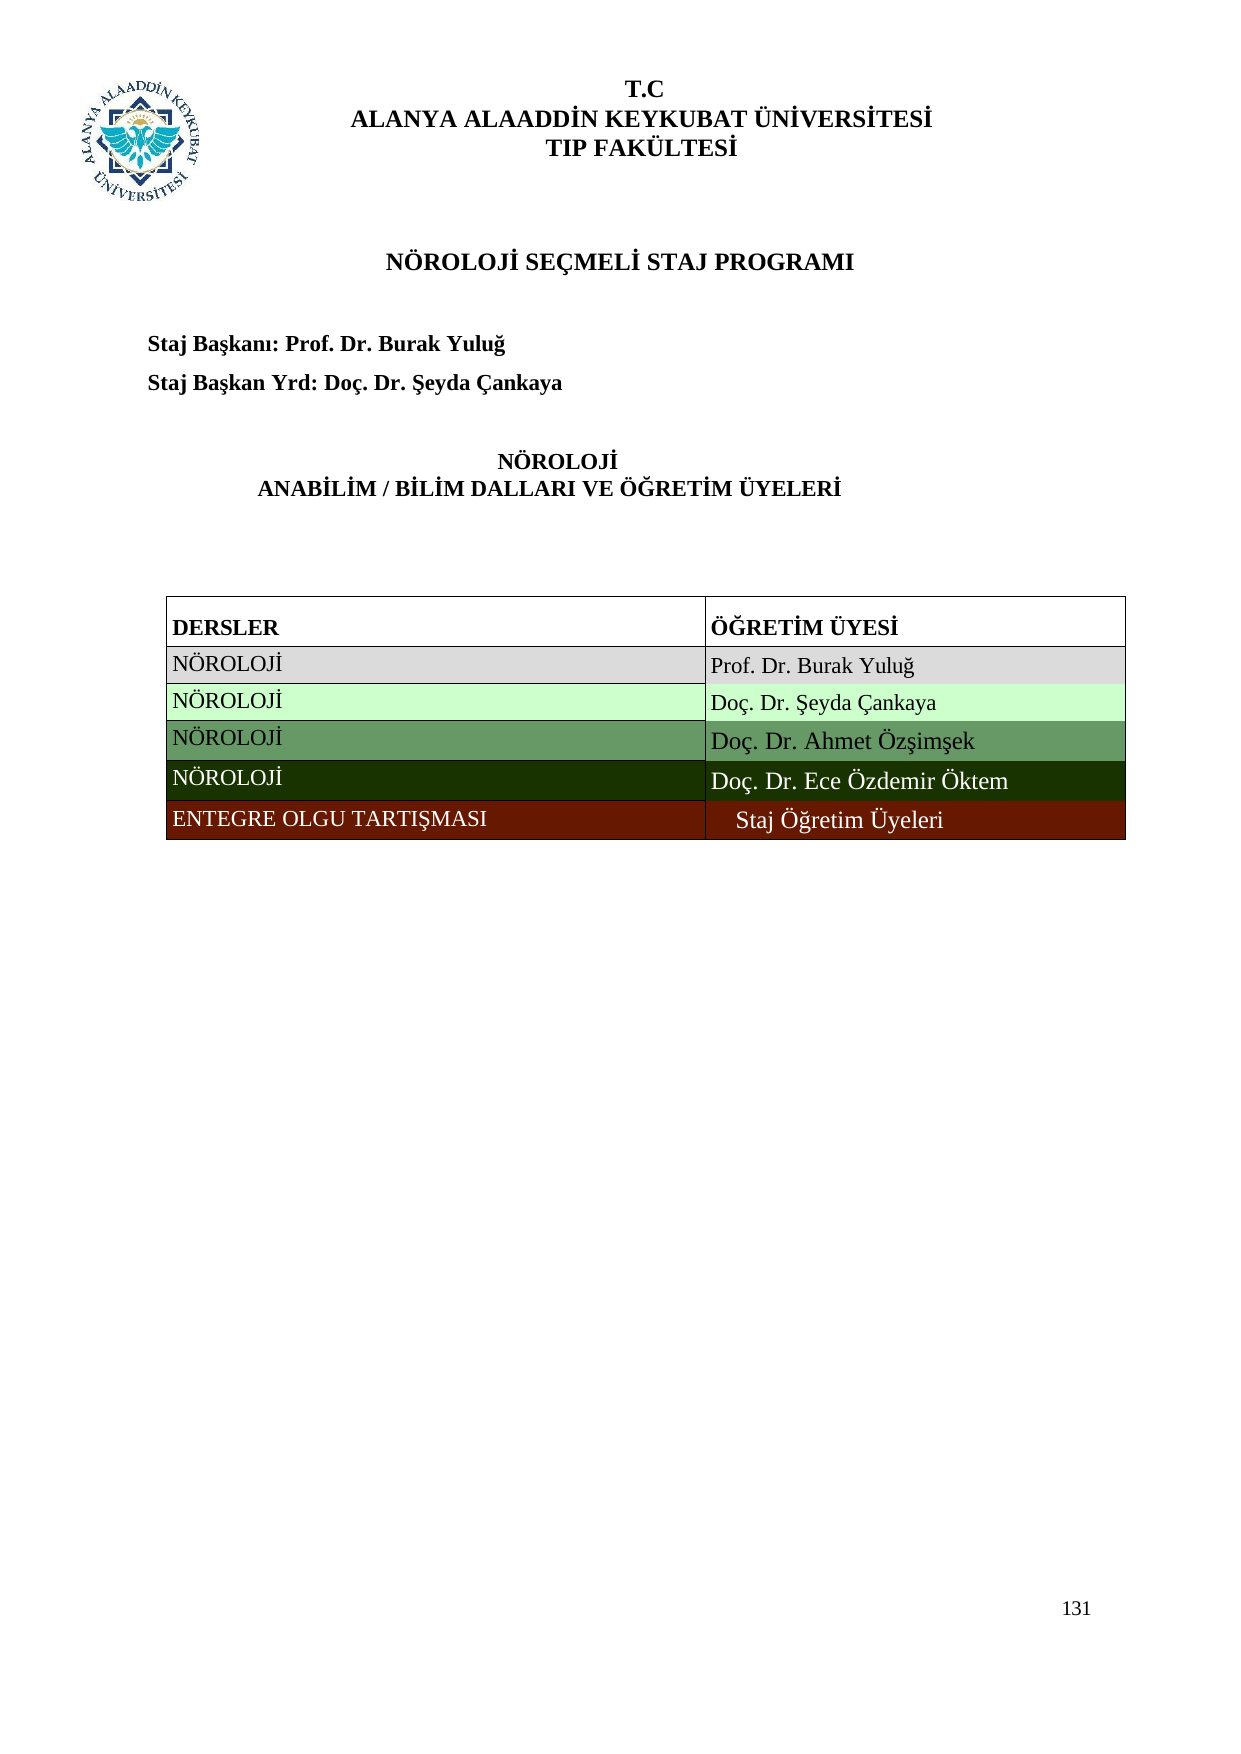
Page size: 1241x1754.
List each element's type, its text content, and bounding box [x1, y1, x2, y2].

text Staj Başkan Yrd: Doç. Dr. Şeyda Çankaya [147, 369, 1137, 395]
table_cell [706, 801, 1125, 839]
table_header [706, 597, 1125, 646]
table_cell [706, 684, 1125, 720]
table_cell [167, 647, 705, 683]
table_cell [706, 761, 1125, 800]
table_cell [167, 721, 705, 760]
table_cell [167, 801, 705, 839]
text Staj Başkanı: Prof. Dr. Burak Yuluğ [147, 330, 1137, 356]
text ANABİLİM / BİLİM DALLARI VE ÖĞRETİM ÜYELERİ [133, 474, 966, 501]
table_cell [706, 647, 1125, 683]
text NÖROLOJİ [149, 448, 966, 474]
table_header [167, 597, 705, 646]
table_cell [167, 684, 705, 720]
subtitle NÖROLOJİ SEÇMELİ STAJ PROGRAMI [133, 247, 1107, 275]
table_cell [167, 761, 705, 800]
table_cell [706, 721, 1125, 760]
picture [81, 81, 199, 201]
